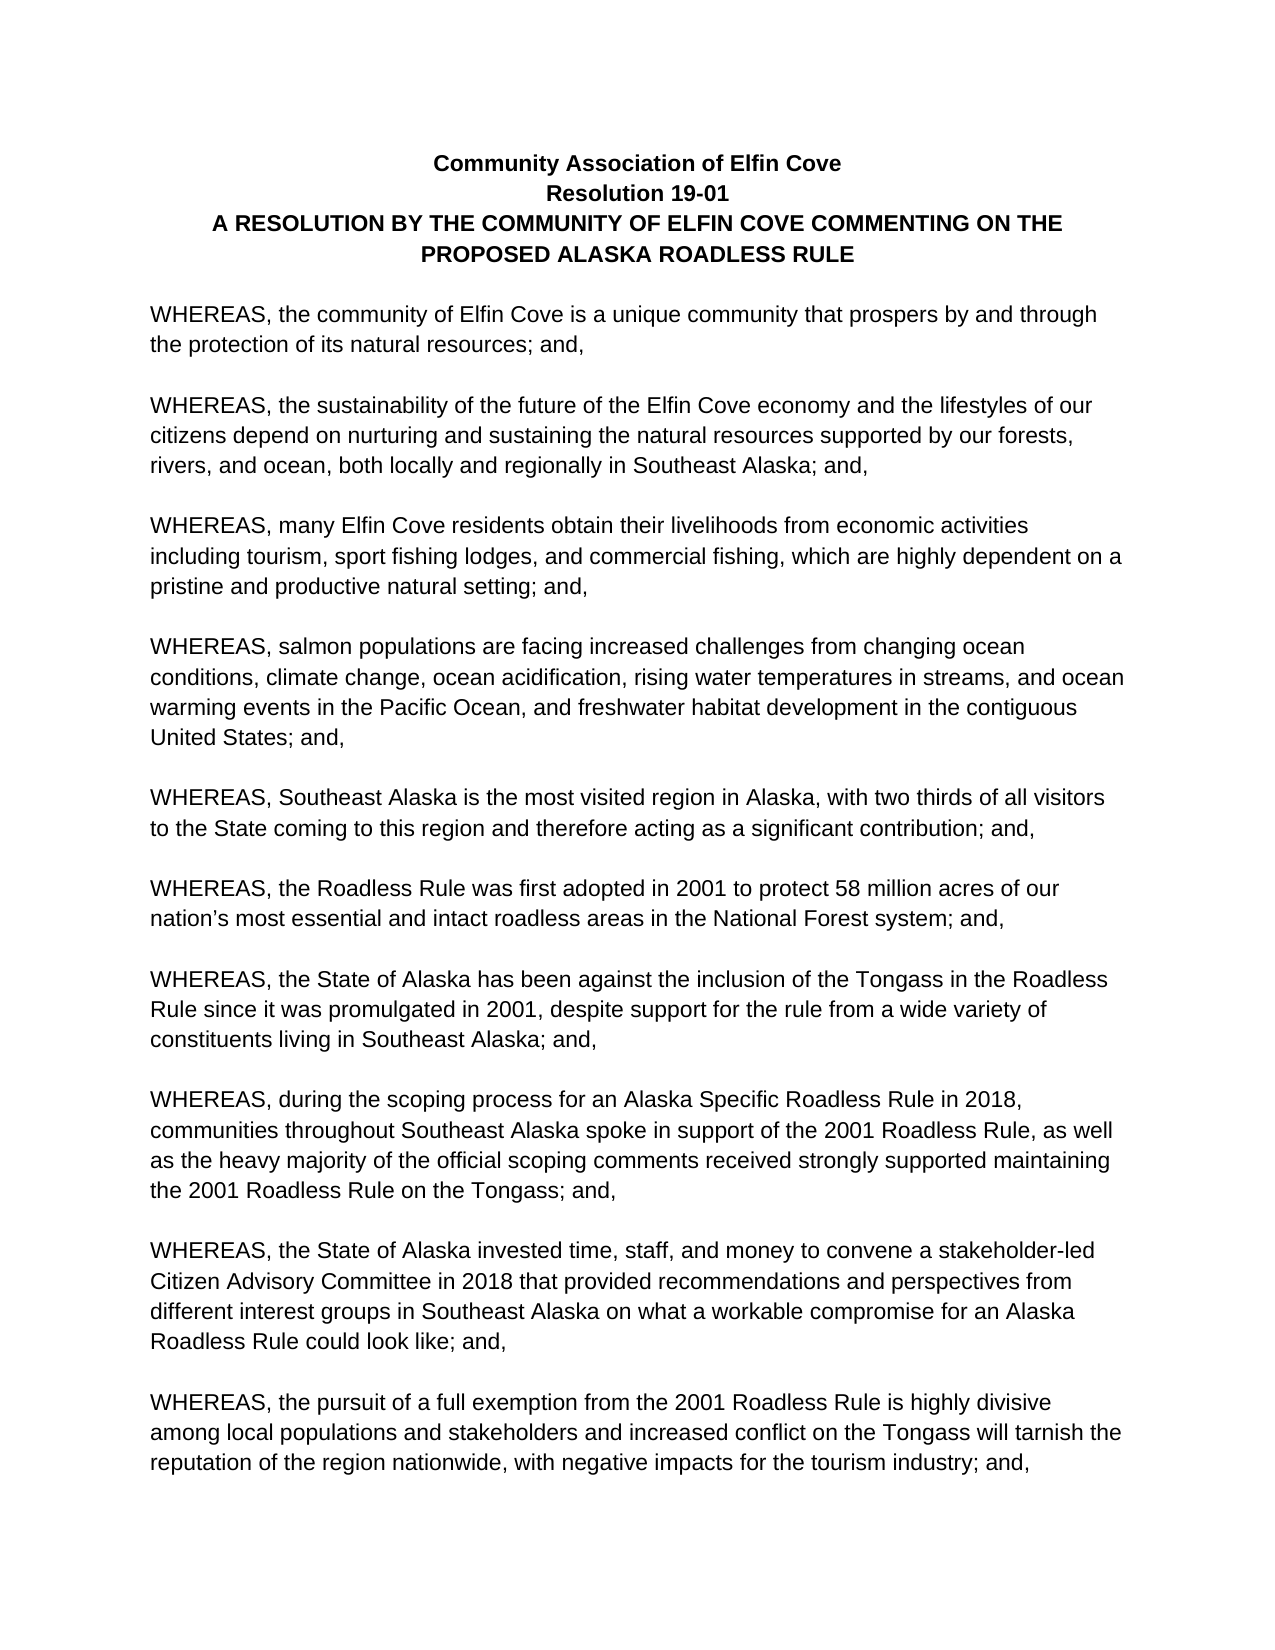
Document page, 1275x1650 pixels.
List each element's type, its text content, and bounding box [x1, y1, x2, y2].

text WHEREAS, the community of Elfin Cove is a unique community that prospers by and through the protection of its natural resources; and, [150, 301, 1125, 358]
text WHEREAS, the State of Alaska invested time, staff, and money to convene a stakeholder-led Citizen Advisory Committee in 2018 that provided recommendations and perspectives from different interest groups in Southeast Alaska on what a workable compromise for an Alaska Roadless Rule could look like; and, [150, 1237, 1125, 1354]
text WHEREAS, during the scoping process for an Alaska Specific Roadless Rule in 2018, communities throughout Southeast Alaska spoke in support of the 2001 Roadless Rule, as well as the heavy majority of the official scoping comments received strongly supported maintaining the 2001 Roadless Rule on the Tongass; and, [150, 1086, 1125, 1203]
text A RESOLUTION BY THE COMMUNITY OF ELFIN COVE COMMENTING ON THE PROPOSED ALASKA ROADLESS RULE [150, 210, 1125, 267]
text WHEREAS, salmon populations are facing increased challenges from changing ocean conditions, climate change, ocean acidification, rising water temperatures in streams, and ocean warming events in the Pacific Ocean, and freshwater habitat development in the contiguous United States; and, [150, 633, 1125, 750]
text Resolution 19-01 [150, 180, 1125, 207]
text WHEREAS, Southeast Alaska is the most visited region in Alaska, with two thirds of all visitors to the State coming to this region and therefore acting as a significant contribution; and, [150, 784, 1125, 841]
text WHEREAS, the Roadless Rule was first adopted in 2001 to protect 58 million acres of our nation’s most essential and intact roadless areas in the National Forest system; and, [150, 875, 1125, 932]
text WHEREAS, the pursuit of a full exemption from the 2001 Roadless Rule is highly divisive among local populations and stakeholders and increased conflict on the Tongass will tarnish the reputation of the region nationwide, with negative impacts for the tourism industry; and, [150, 1388, 1125, 1475]
text WHEREAS, many Elfin Cove residents obtain their livelihoods from economic activities including tourism, sport fishing lodges, and commercial fishing, which are highly dependent on a pristine and productive natural setting; and, [150, 512, 1125, 599]
text WHEREAS, the State of Alaska has been against the inclusion of the Tongass in the Roadless Rule since it was promulgated in 2001, despite support for the rule from a wide variety of constituents living in Southeast Alaska; and, [150, 966, 1125, 1052]
text WHEREAS, the sustainability of the future of the Elfin Cove economy and the lifestyles of our citizens depend on nurturing and sustaining the natural resources supported by our forests, rivers, and ocean, both locally and regionally in Southeast Alaska; and, [150, 392, 1125, 478]
text Community Association of Elfin Cove [150, 150, 1125, 176]
